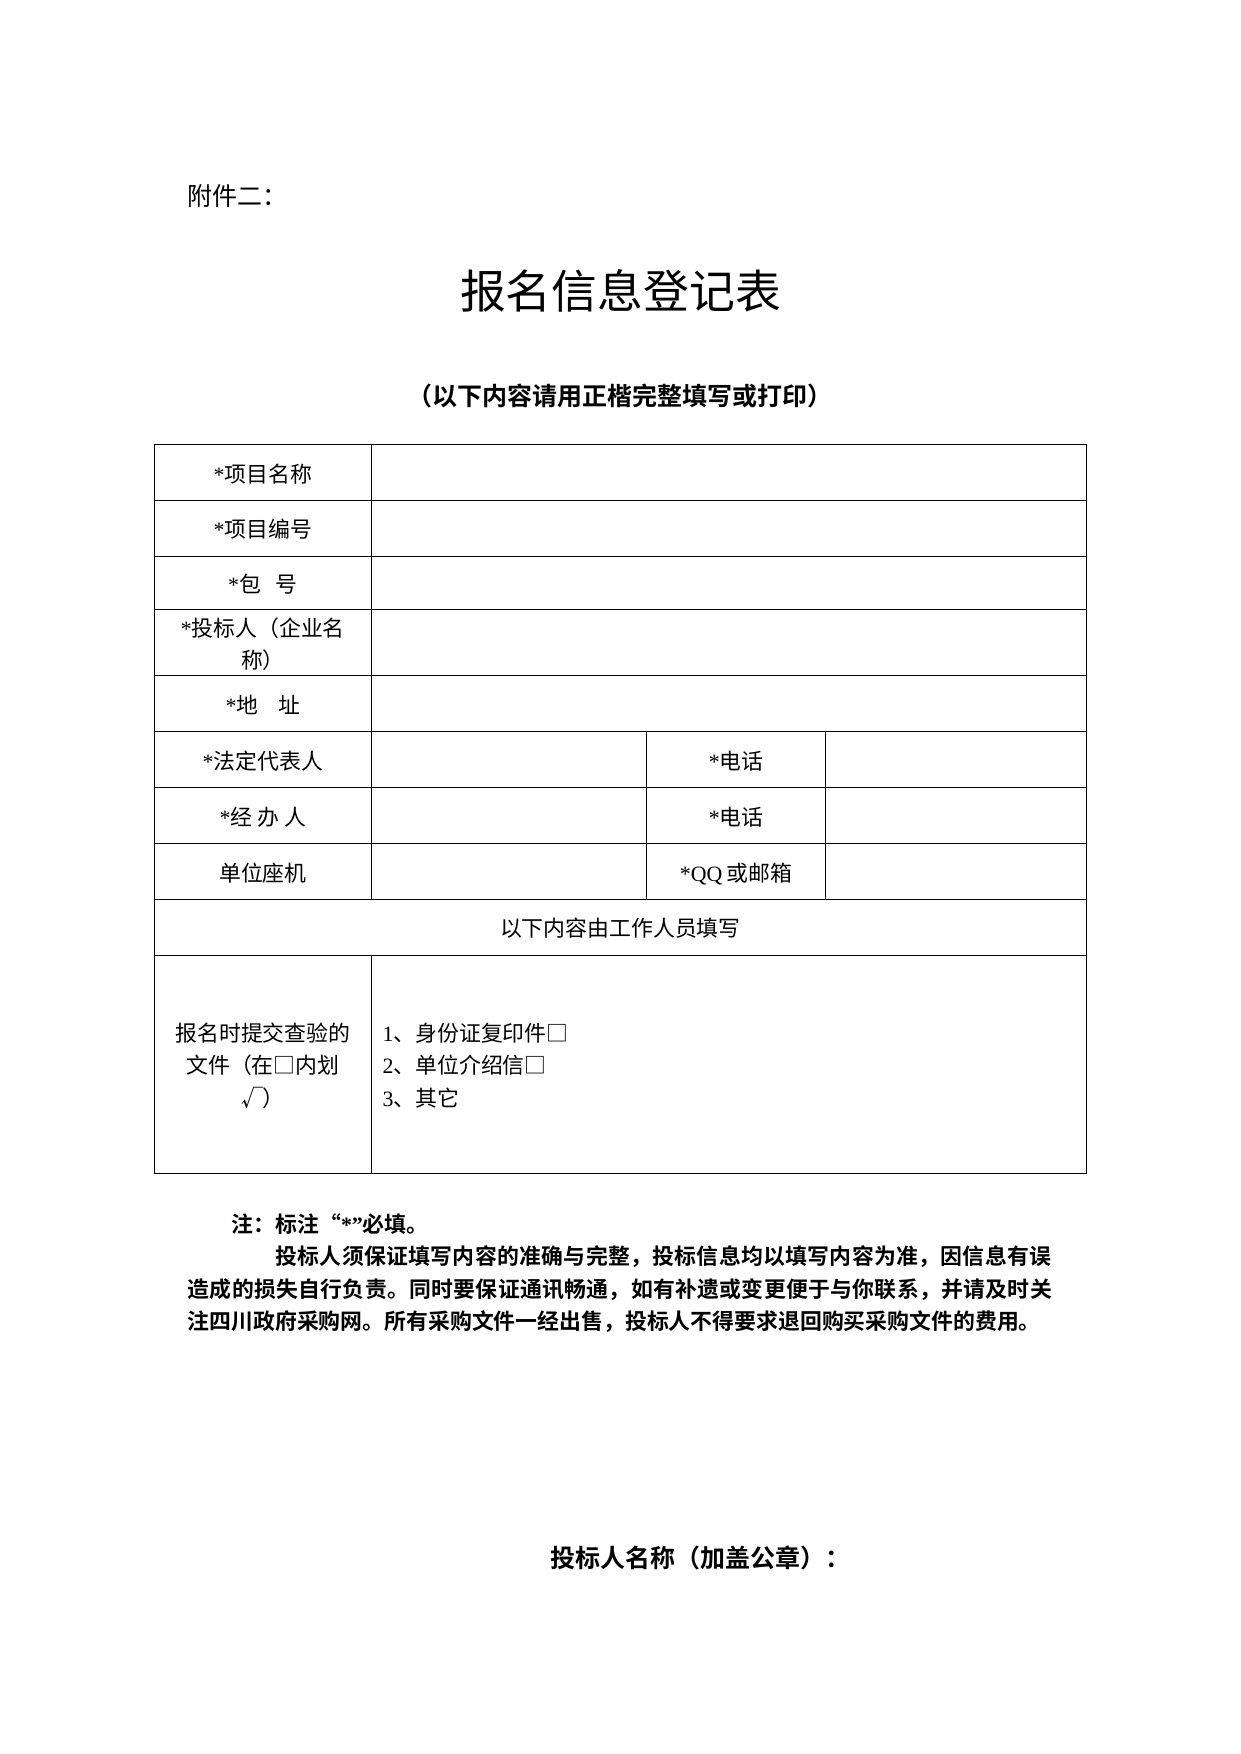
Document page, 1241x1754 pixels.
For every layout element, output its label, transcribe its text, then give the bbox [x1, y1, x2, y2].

text 报名信息登记表 [187, 239, 1053, 337]
text 注：标注“*”必填。 [187, 1206, 1053, 1239]
table_cell *投标人（企业名称） [155, 610, 371, 675]
table_header *项目名称 [155, 445, 371, 500]
table_cell *电话 [647, 732, 825, 787]
table_cell [372, 844, 646, 899]
text 投标人名称（加盖公章）： [494, 1524, 1053, 1589]
table_cell [372, 732, 646, 787]
text 投标人须保证填写内容的准确与完整，投标信息均以填写内容为准，因信息有误造成的损失自行负责。同时要保证通讯畅通，如有补遗或变更便于与你联系，并请及时关注四川政府采购网。所有采购文件一经出售，投标人不得要求退回购买采购文件的费用。 [187, 1239, 1053, 1336]
table_cell [372, 788, 646, 843]
table_cell 1、身份证复印件□ 2、单位介绍信□ 3、其它 [372, 956, 1086, 1173]
table_cell *法定代表人 [155, 732, 371, 787]
table_cell 报名时提交查验的文件（在□内划√） [155, 956, 371, 1173]
table_cell [372, 610, 1086, 675]
table_cell *经 办 人 [155, 788, 371, 843]
table_cell 以下内容由工作人员填写 [155, 900, 1086, 954]
text 附件二： [187, 162, 1053, 227]
subtitle （以下内容请用正楷完整填写或打印） [187, 362, 1053, 427]
table_cell *电话 [647, 788, 825, 843]
table_cell *QQ或邮箱 [647, 844, 825, 899]
table_cell [826, 788, 1086, 843]
table_cell [372, 676, 1086, 731]
table_cell [826, 844, 1086, 899]
table_cell [372, 501, 1086, 556]
table_cell 单位座机 [155, 844, 371, 899]
table_header [372, 445, 1086, 500]
table_cell [826, 732, 1086, 787]
table_cell *地 址 [155, 676, 371, 731]
table_cell *项目编号 [155, 501, 371, 556]
table_cell [372, 557, 1086, 609]
table_cell *包 号 [155, 557, 371, 609]
